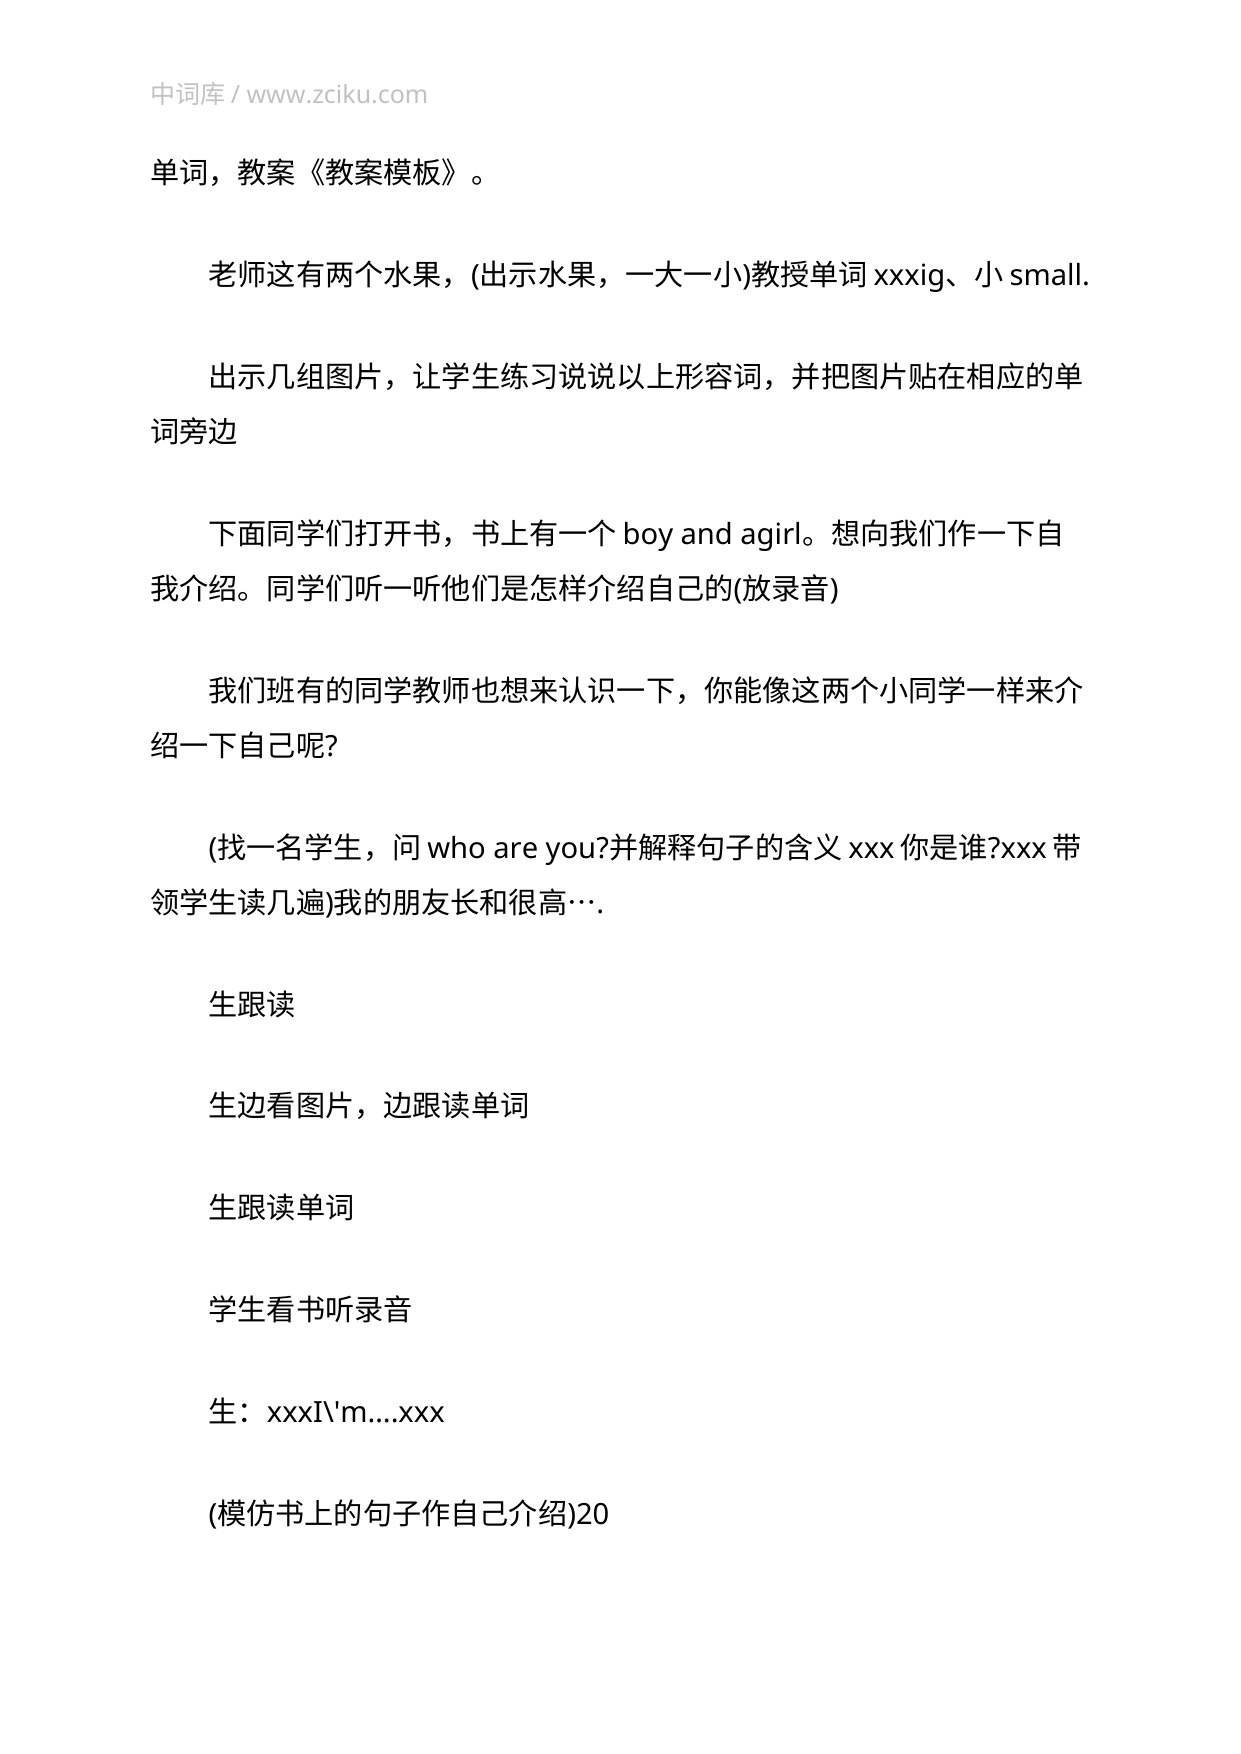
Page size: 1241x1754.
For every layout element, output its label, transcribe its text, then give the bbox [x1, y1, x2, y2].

text 我们班有的同学教师也想来认识一下，你能像这两个小同学一样来介绍一下自己呢? [150, 667, 1090, 765]
text 生边看图片，边跟读单词 [150, 1083, 1090, 1125]
text 生：xxxI\'m….xxx [150, 1388, 1090, 1431]
text 生跟读 [150, 981, 1090, 1023]
text 下面同学们打开书，书上有一个boy and agirl。想向我们作一下自我介绍。同学们听一听他们是怎样介绍自己的(放录音) [150, 510, 1090, 608]
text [150, 150, 1090, 192]
text (模仿书上的句子作自己介绍)20 [150, 1490, 1090, 1533]
text 老师这有两个水果，(出示水果，一大一小)教授单词xxxig、小small. [150, 252, 1090, 294]
text 学生看书听录音 [150, 1287, 1090, 1329]
text 生跟读单词 [150, 1185, 1090, 1227]
text 出示几组图片，让学生练习说说以上形容词，并把图片贴在相应的单词旁边 [150, 354, 1090, 451]
text (找一名学生，问who are you?并解释句子的含义xxx你是谁?xxx带领学生读几遍)我的朋友长和很高…. [150, 824, 1090, 922]
